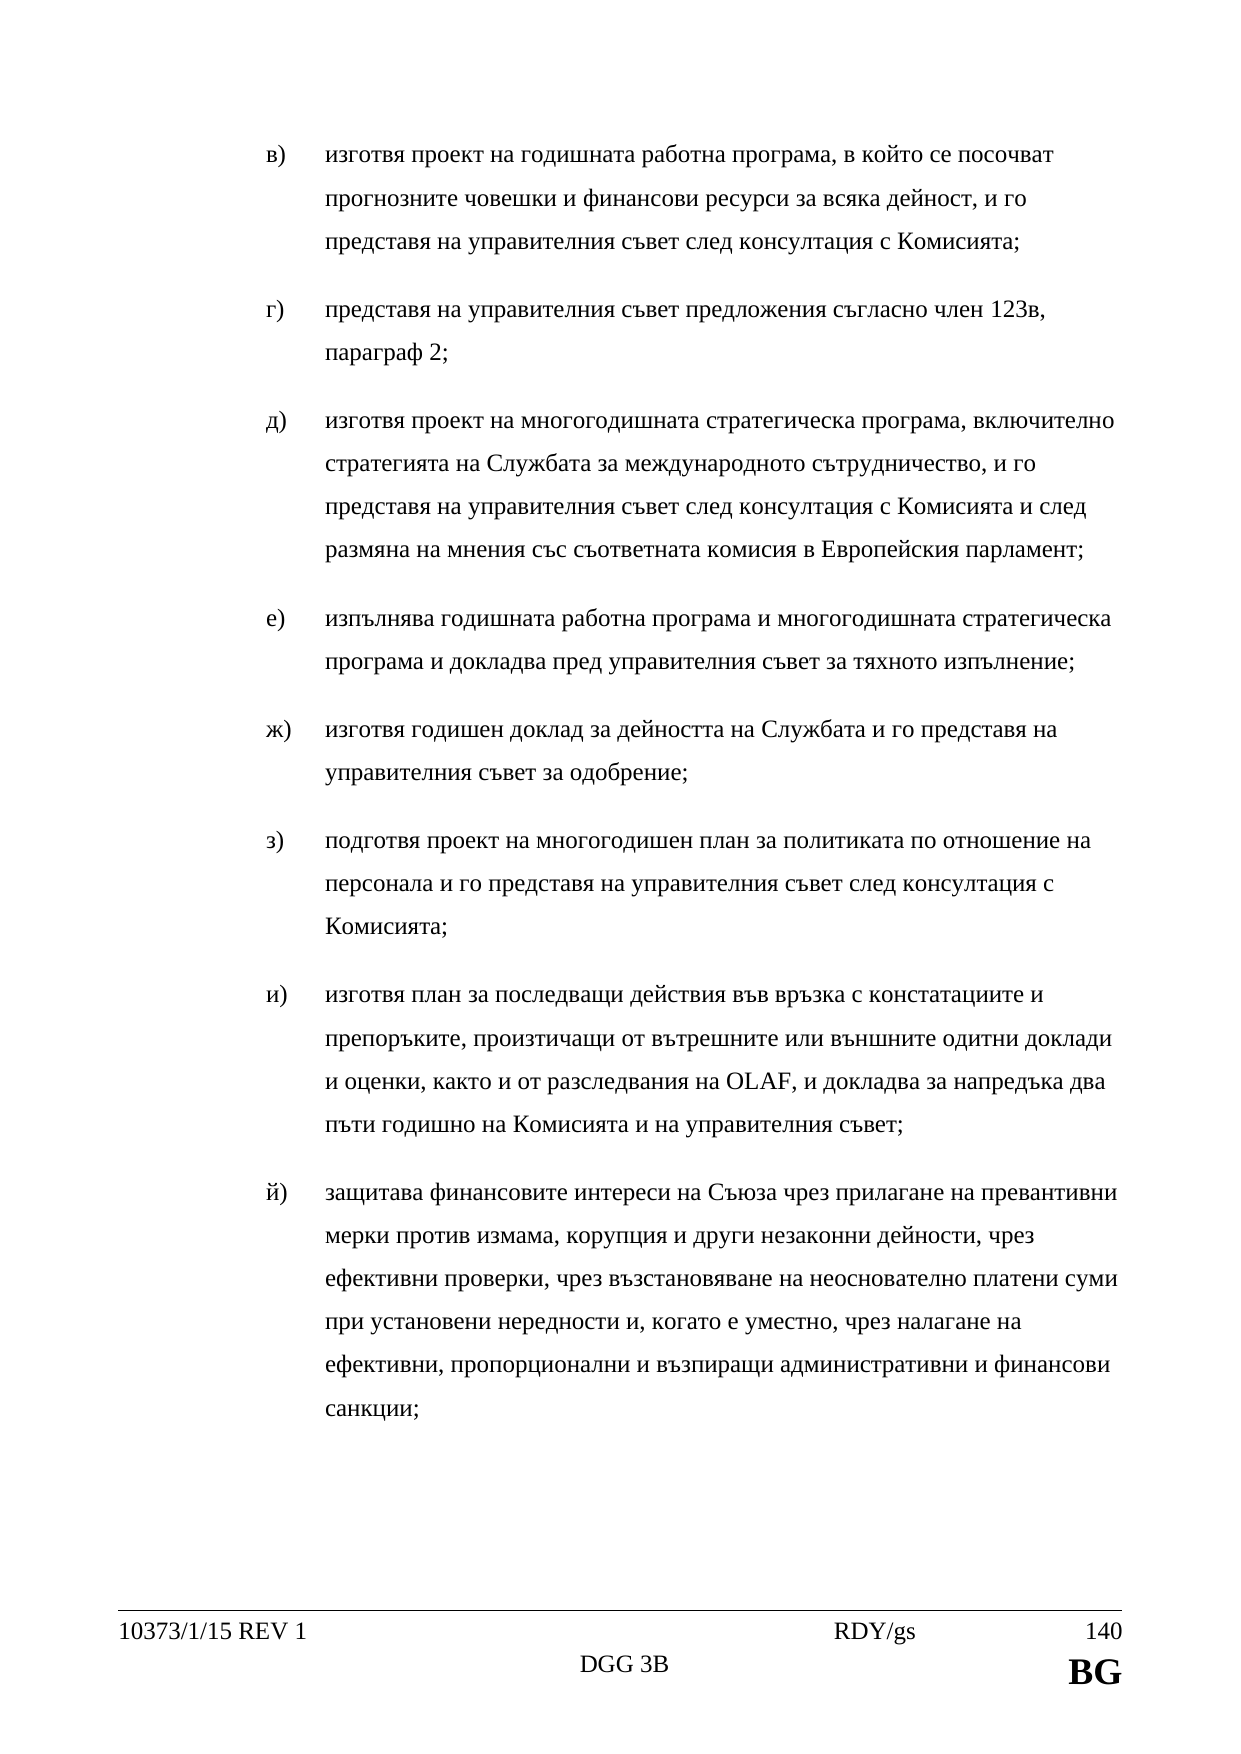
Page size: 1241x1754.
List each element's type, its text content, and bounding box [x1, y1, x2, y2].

text и) изготвя план за последващи действия във връзка с констатациите и препоръките, произтичащи от вътрешните или външните одитни доклади и оценки, както и от разследвания на OLAF, и докладва за напредъка два пъти годишно на Комисията и на управителния съвет; [266, 979, 1122, 1138]
text г) представя на управителния съвет предложения съгласно член 123в, параграф 2; [266, 294, 1122, 366]
text з) подготвя проект на многогодишен план за политиката по отношение на персонала и го представя на управителния съвет след консултация с Комисията; [266, 825, 1122, 940]
text в) изготвя проект на годишната работна програма, в който се посочват прогнозните човешки и финансови ресурси за всяка дейност, и го представя на управителния съвет след консултация с Комисията; [266, 139, 1122, 254]
text д) изготвя проект на многогодишната стратегическа програма, включително стратегията на Службата за международното сътрудничество, и го представя на управителния съвет след консултация с Комисията и след размяна на мнения със съответната комисия в Европейския парламент; [266, 405, 1122, 563]
text ж) изготвя годишен доклад за дейността на Службата и го представя на управителния съвет за одобрение; [266, 714, 1122, 786]
text й) защитава финансовите интереси на Съюза чрез прилагане на превантивни мерки против измама, корупция и други незаконни дейности, чрез ефективни проверки, чрез възстановяване на неоснователно платени суми при установени нередности и, когато е уместно, чрез налагане на ефективни, пропорционални и възпиращи административни и финансови санкции; [266, 1177, 1122, 1421]
text е) изпълнява годишната работна програма и многогодишната стратегическа програма и докладва пред управителния съвет за тяхното изпълнение; [266, 603, 1122, 674]
